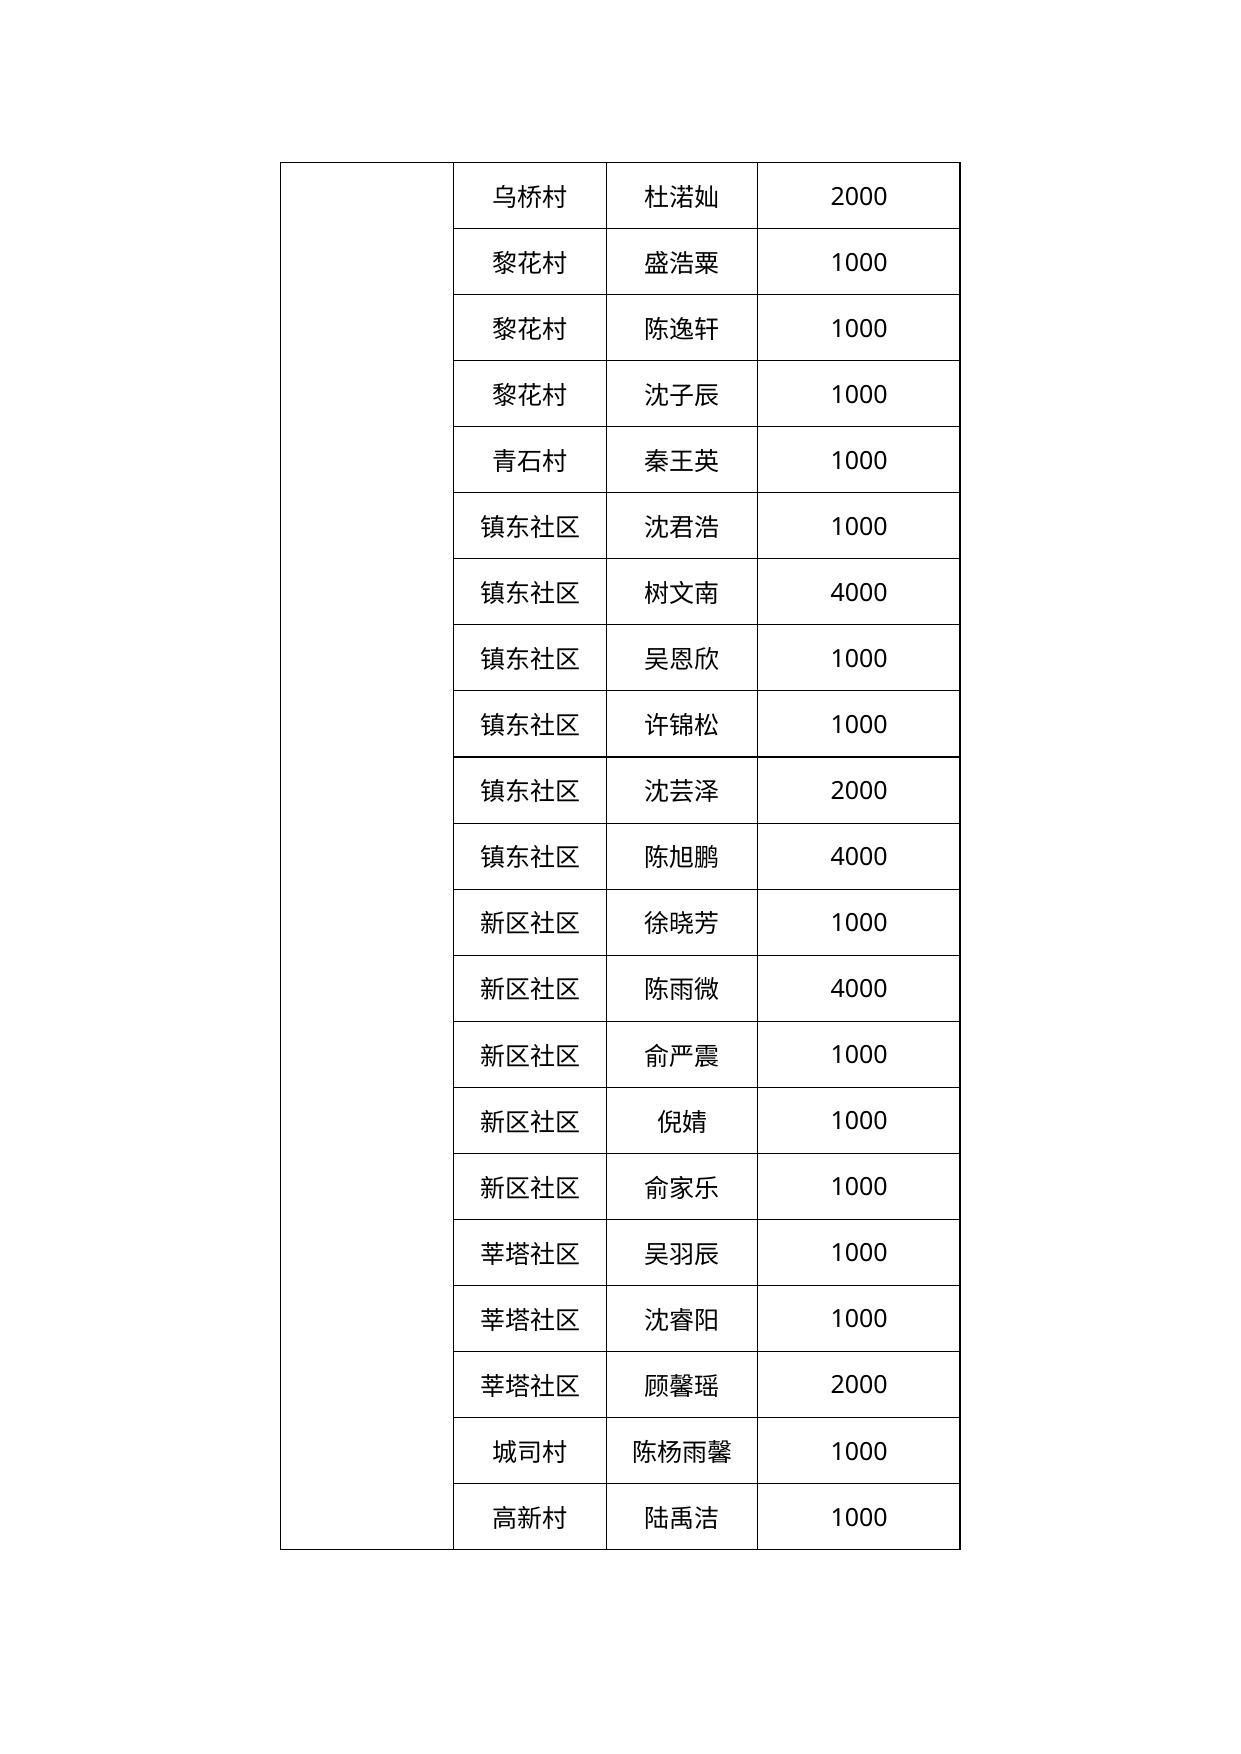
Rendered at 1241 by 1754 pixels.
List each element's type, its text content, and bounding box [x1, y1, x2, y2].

table_cell 顾馨瑶 [607, 1352, 757, 1417]
table_cell 1000 [758, 427, 959, 492]
table_cell 4000 [758, 824, 959, 888]
table_cell 陈逸轩 [607, 295, 757, 360]
table_cell 1000 [758, 1022, 959, 1087]
table_cell 高新村 [454, 1484, 606, 1549]
table_cell 1000 [758, 890, 959, 954]
table_cell 1000 [758, 1418, 959, 1483]
table_cell 吴羽辰 [607, 1220, 757, 1285]
table_cell 1000 [758, 1220, 959, 1285]
table_cell 1000 [758, 361, 959, 426]
table_cell 1000 [758, 1484, 959, 1549]
table_cell 吴恩欣 [607, 625, 757, 690]
table_cell 沈芸泽 [607, 758, 757, 822]
table_cell 陈杨雨馨 [607, 1418, 757, 1483]
table_cell 1000 [758, 1154, 959, 1219]
table_cell 俞严震 [607, 1022, 757, 1087]
table_cell 陈旭鹏 [607, 824, 757, 888]
table_cell 黎花村 [454, 229, 606, 294]
table_cell 城司村 [454, 1418, 606, 1483]
table_cell 4000 [758, 559, 959, 624]
table_cell 盛浩粟 [607, 229, 757, 294]
table_cell 镇东社区 [454, 824, 606, 888]
table_cell 徐晓芳 [607, 890, 757, 954]
table_cell 沈子辰 [607, 361, 757, 426]
table_cell 倪婧 [607, 1088, 757, 1153]
table_cell 1000 [758, 295, 959, 360]
table_cell 4000 [758, 956, 959, 1021]
table_cell 新区社区 [454, 1154, 606, 1219]
table_cell 陆禹洁 [607, 1484, 757, 1549]
table_cell 俞家乐 [607, 1154, 757, 1219]
table_cell 1000 [758, 691, 959, 756]
table_cell 1000 [758, 1286, 959, 1351]
table_cell 2000 [758, 163, 959, 228]
table_cell 黎花村 [454, 361, 606, 426]
table_cell 沈睿阳 [607, 1286, 757, 1351]
table_cell 1000 [758, 229, 959, 294]
table_cell 1000 [758, 625, 959, 690]
table_cell 镇东社区 [454, 493, 606, 558]
table_cell 2000 [758, 758, 959, 822]
table_cell 秦王英 [607, 427, 757, 492]
table_cell 莘塔社区 [454, 1352, 606, 1417]
table_cell 新区社区 [454, 890, 606, 954]
table_cell 黎花村 [454, 295, 606, 360]
table_cell 新区社区 [454, 956, 606, 1021]
table_cell 陈雨微 [607, 956, 757, 1021]
table_cell 新区社区 [454, 1088, 606, 1153]
table_cell 杜渃奾 [607, 163, 757, 228]
table_cell 莘塔社区 [454, 1220, 606, 1285]
table_cell 镇东社区 [454, 758, 606, 822]
table_cell 莘塔社区 [454, 1286, 606, 1351]
table_cell 1000 [758, 1088, 959, 1153]
table_cell 许锦松 [607, 691, 757, 756]
table_cell 1000 [758, 493, 959, 558]
table_cell 树文南 [607, 559, 757, 624]
table_cell 镇东社区 [454, 625, 606, 690]
table_cell 沈君浩 [607, 493, 757, 558]
table_cell 镇东社区 [454, 691, 606, 756]
table_cell 青石村 [454, 427, 606, 492]
table_cell 乌桥村 [454, 163, 606, 228]
table_cell 2000 [758, 1352, 959, 1417]
table_cell 镇东社区 [454, 559, 606, 624]
table_cell 新区社区 [454, 1022, 606, 1087]
